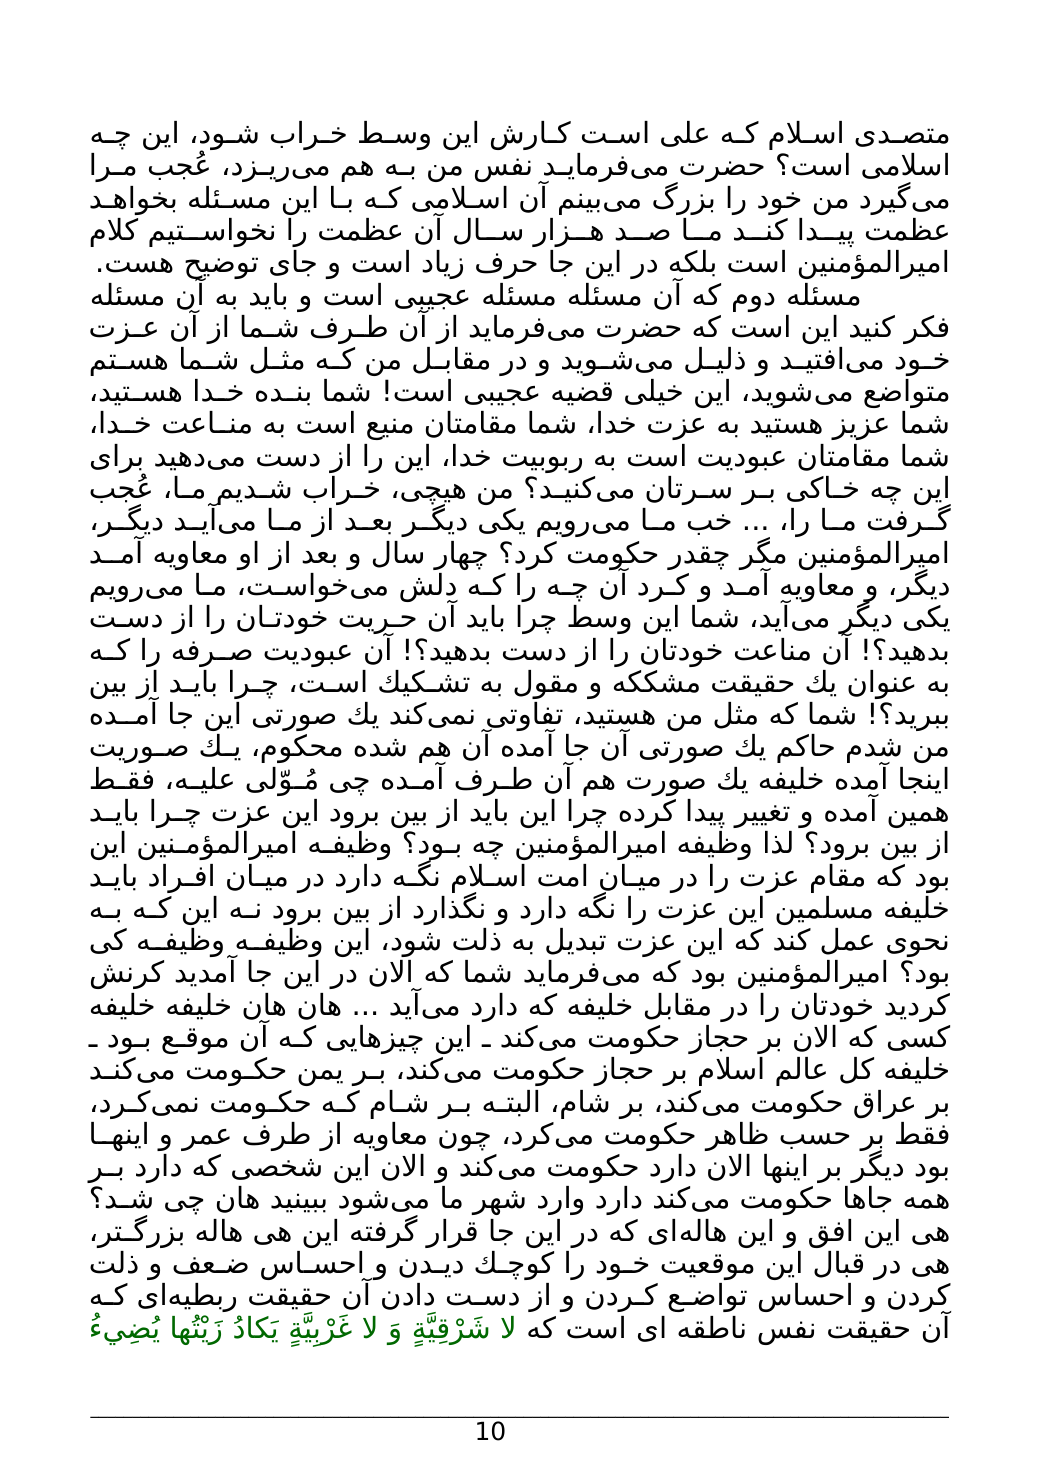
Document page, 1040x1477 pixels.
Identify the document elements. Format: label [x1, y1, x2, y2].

text [89, 118, 951, 279]
text [89, 279, 951, 1345]
